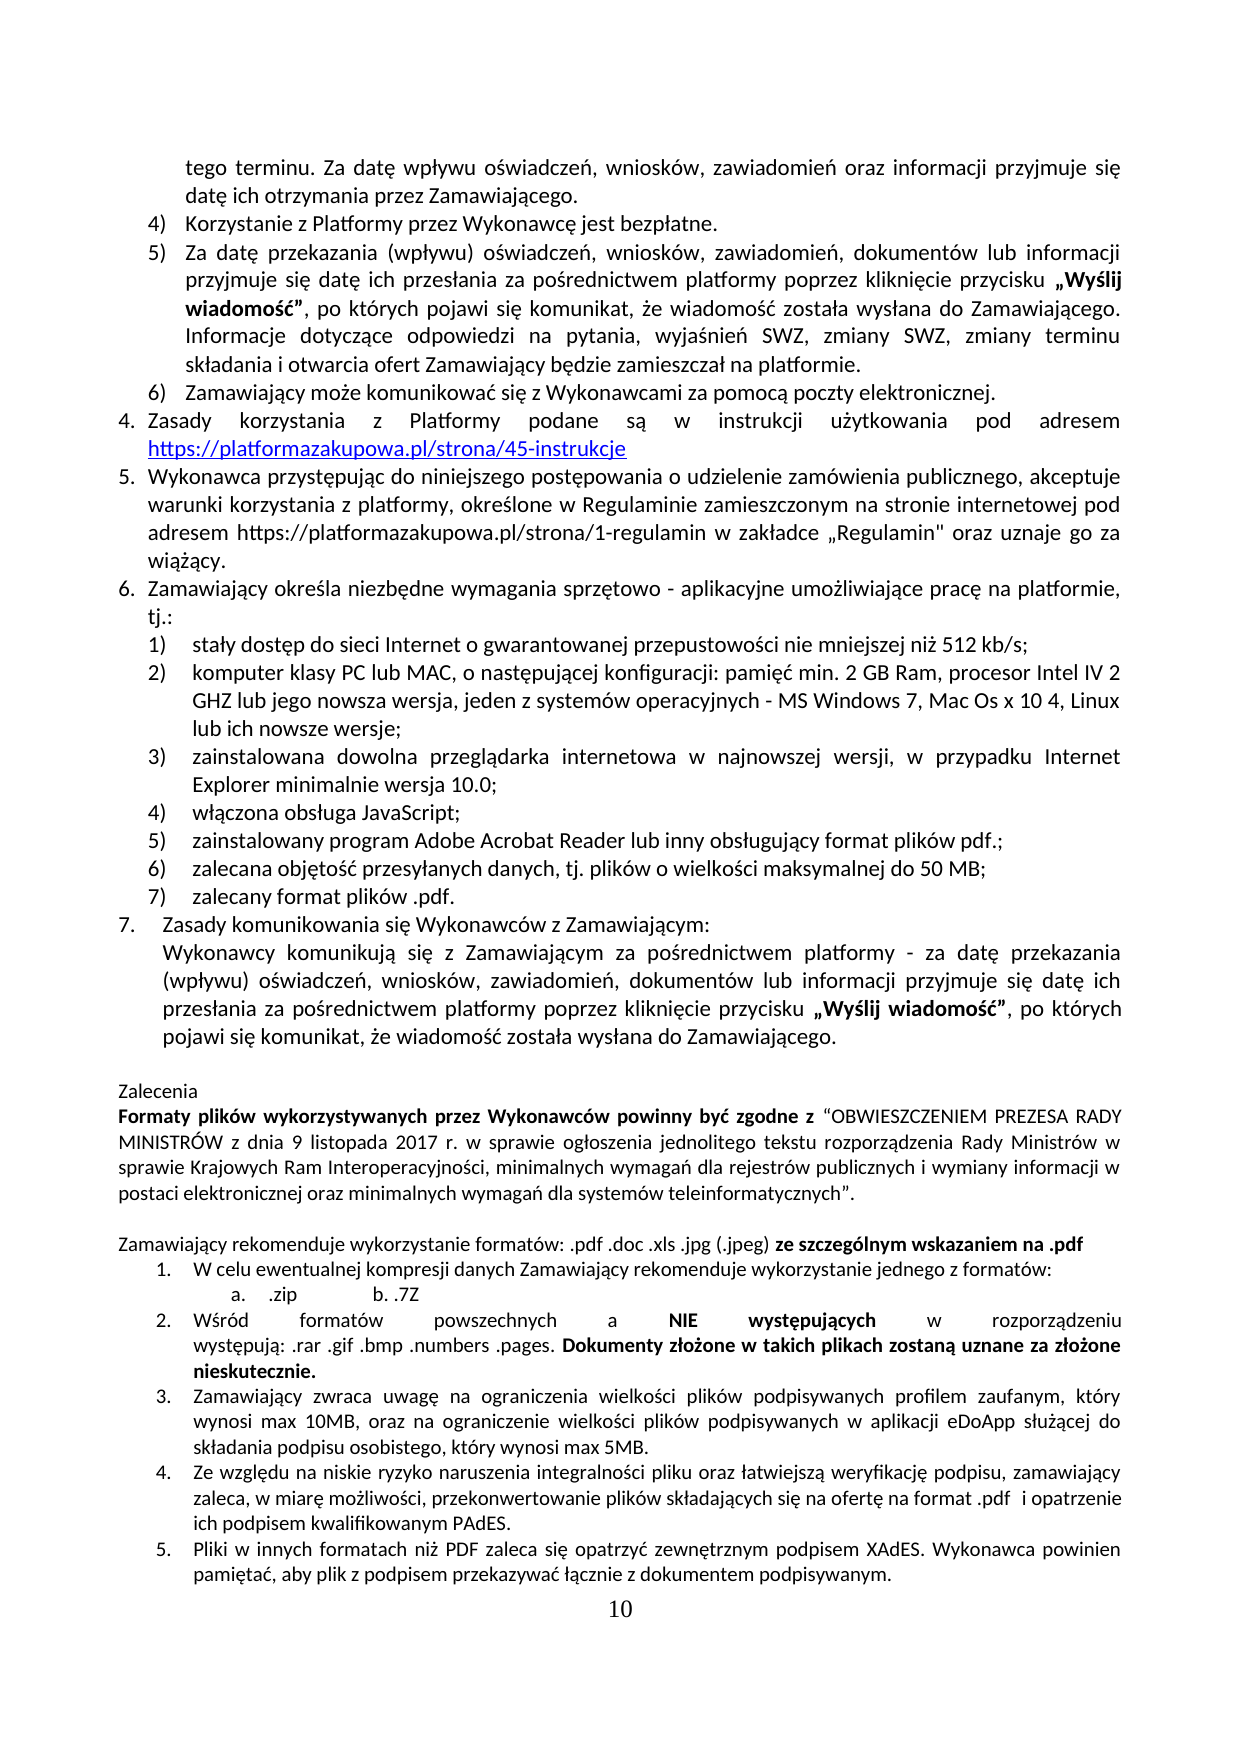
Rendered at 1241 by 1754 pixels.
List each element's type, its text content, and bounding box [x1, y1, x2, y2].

text Wykonawcy komunikują się z Zamawiającym za pośrednictwem platformy - za datę przekazania (wpływu) oświadczeń, wniosków, zawiadomień, dokumentów lub informacji przyjmuje się datę ich przesłania za pośrednictwem platformy poprzez kliknięcie przycisku „Wyślij wiadomość”, po których pojawi się komunikat, że wiadomość została wysłana do Zamawiającego. [162, 938, 1122, 1050]
list Zamawiający określa niezbędne wymagania sprzętowo - aplikacyjne umożliwiające pracę na platformie, tj.: [118, 574, 1122, 630]
list Wśród formatów powszechnych a NIE występujących w rozporządzeniu występują: .rar .gif .bmp .numbers .pages. Dokumenty złożone w takich plikach zostaną uznane za złożone nieskutecznie. [156, 1307, 1122, 1383]
list komputer klasy PC lub MAC, o następującej konfiguracji: pamięć min. 2 GB Ram, procesor Intel IV 2 GHZ lub jego nowsza wersja, jeden z systemów operacyjnych - MS Windows 7, Mac Os x 10 4, Linux lub ich nowsze wersje; [148, 658, 1122, 742]
text Zamawiający rekomenduje wykorzystanie formatów: .pdf .doc .xls .jpg (.jpeg) ze szczególnym wskazaniem na .pdf [118, 1231, 1122, 1256]
list Korzystanie z Platformy przez Wykonawcę jest bezpłatne. [148, 209, 1122, 238]
list Za datę przekazania (wpływu) oświadczeń, wniosków, zawiadomień, dokumentów lub informacji przyjmuje się datę ich przesłania za pośrednictwem platformy poprzez kliknięcie przycisku „Wyślij wiadomość”, po których pojawi się komunikat, że wiadomość została wysłana do Zamawiającego. Informacje dotyczące odpowiedzi na pytania, wyjaśnień SWZ, zmiany SWZ, zmiany terminu składania i otwarcia ofert Zamawiający będzie zamieszczał na platformie. [148, 238, 1122, 378]
subtitle Zalecenia [118, 1078, 1122, 1104]
list Zasady komunikowania się Wykonawców z Zamawiającym: [118, 910, 1122, 938]
list Zasady korzystania z Platformy podane są w instrukcji użytkowania pod adresem https://platformazakupowa.pl/strona/45-instrukcje [118, 406, 1122, 462]
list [148, 153, 1122, 209]
list Wykonawca przystępując do niniejszego postępowania o udzielenie zamówienia publicznego, akceptuje warunki korzystania z platformy, określone w Regulaminie zamieszczonym na stronie internetowej pod adresem https://platformazakupowa.pl/strona/1-regulamin w zakładce „Regulamin" oraz uznaje go za wiążący. [118, 462, 1122, 574]
list .zip b. .7Z [231, 1282, 1122, 1307]
list Zamawiający może komunikować się z Wykonawcami za pomocą poczty elektronicznej. [148, 378, 1122, 406]
list zainstalowany program Adobe Acrobat Reader lub inny obsługujący format plików pdf.; [148, 826, 1122, 854]
list stały dostęp do sieci Internet o gwarantowanej przepustowości nie mniejszej niż 512 kb/s; [148, 630, 1122, 658]
list włączona obsługa JavaScript; [148, 798, 1122, 826]
list zainstalowana dowolna przeglądarka internetowa w najnowszej wersji, w przypadku Internet Explorer minimalnie wersja 10.0; [148, 742, 1122, 798]
list zalecana objętość przesyłanych danych, tj. plików o wielkości maksymalnej do 50 MB; [148, 854, 1122, 882]
text Formaty plików wykorzystywanych przez Wykonawców powinny być zgodne z “OBWIESZCZENIEM PREZESA RADY MINISTRÓW z dnia 9 listopada 2017 r. w sprawie ogłoszenia jednolitego tekstu rozporządzenia Rady Ministrów w sprawie Krajowych Ram Interoperacyjności, minimalnych wymagań dla rejestrów publicznych i wymiany informacji w postaci elektronicznej oraz minimalnych wymagań dla systemów teleinformatycznych”. [118, 1104, 1122, 1205]
list Zamawiający zwraca uwagę na ograniczenia wielkości plików podpisywanych profilem zaufanym, który wynosi max 10MB, oraz na ograniczenie wielkości plików podpisywanych w aplikacji eDoApp służącej do składania podpisu osobistego, który wynosi max 5MB. [156, 1383, 1122, 1459]
list zalecany format plików .pdf. [148, 882, 1122, 910]
list Ze względu na niskie ryzyko naruszenia integralności pliku oraz łatwiejszą weryfikację podpisu, zamawiający zaleca, w miarę możliwości, przekonwertowanie plików składających się na ofertę na format .pdf i opatrzenie ich podpisem kwalifikowanym PAdES. [156, 1459, 1122, 1536]
list Pliki w innych formatach niż PDF zaleca się opatrzyć zewnętrznym podpisem XAdES. Wykonawca powinien pamiętać, aby plik z podpisem przekazywać łącznie z dokumentem podpisywanym. [156, 1536, 1122, 1587]
list W celu ewentualnej kompresji danych Zamawiający rekomenduje wykorzystanie jednego z formatów: [156, 1256, 1122, 1282]
